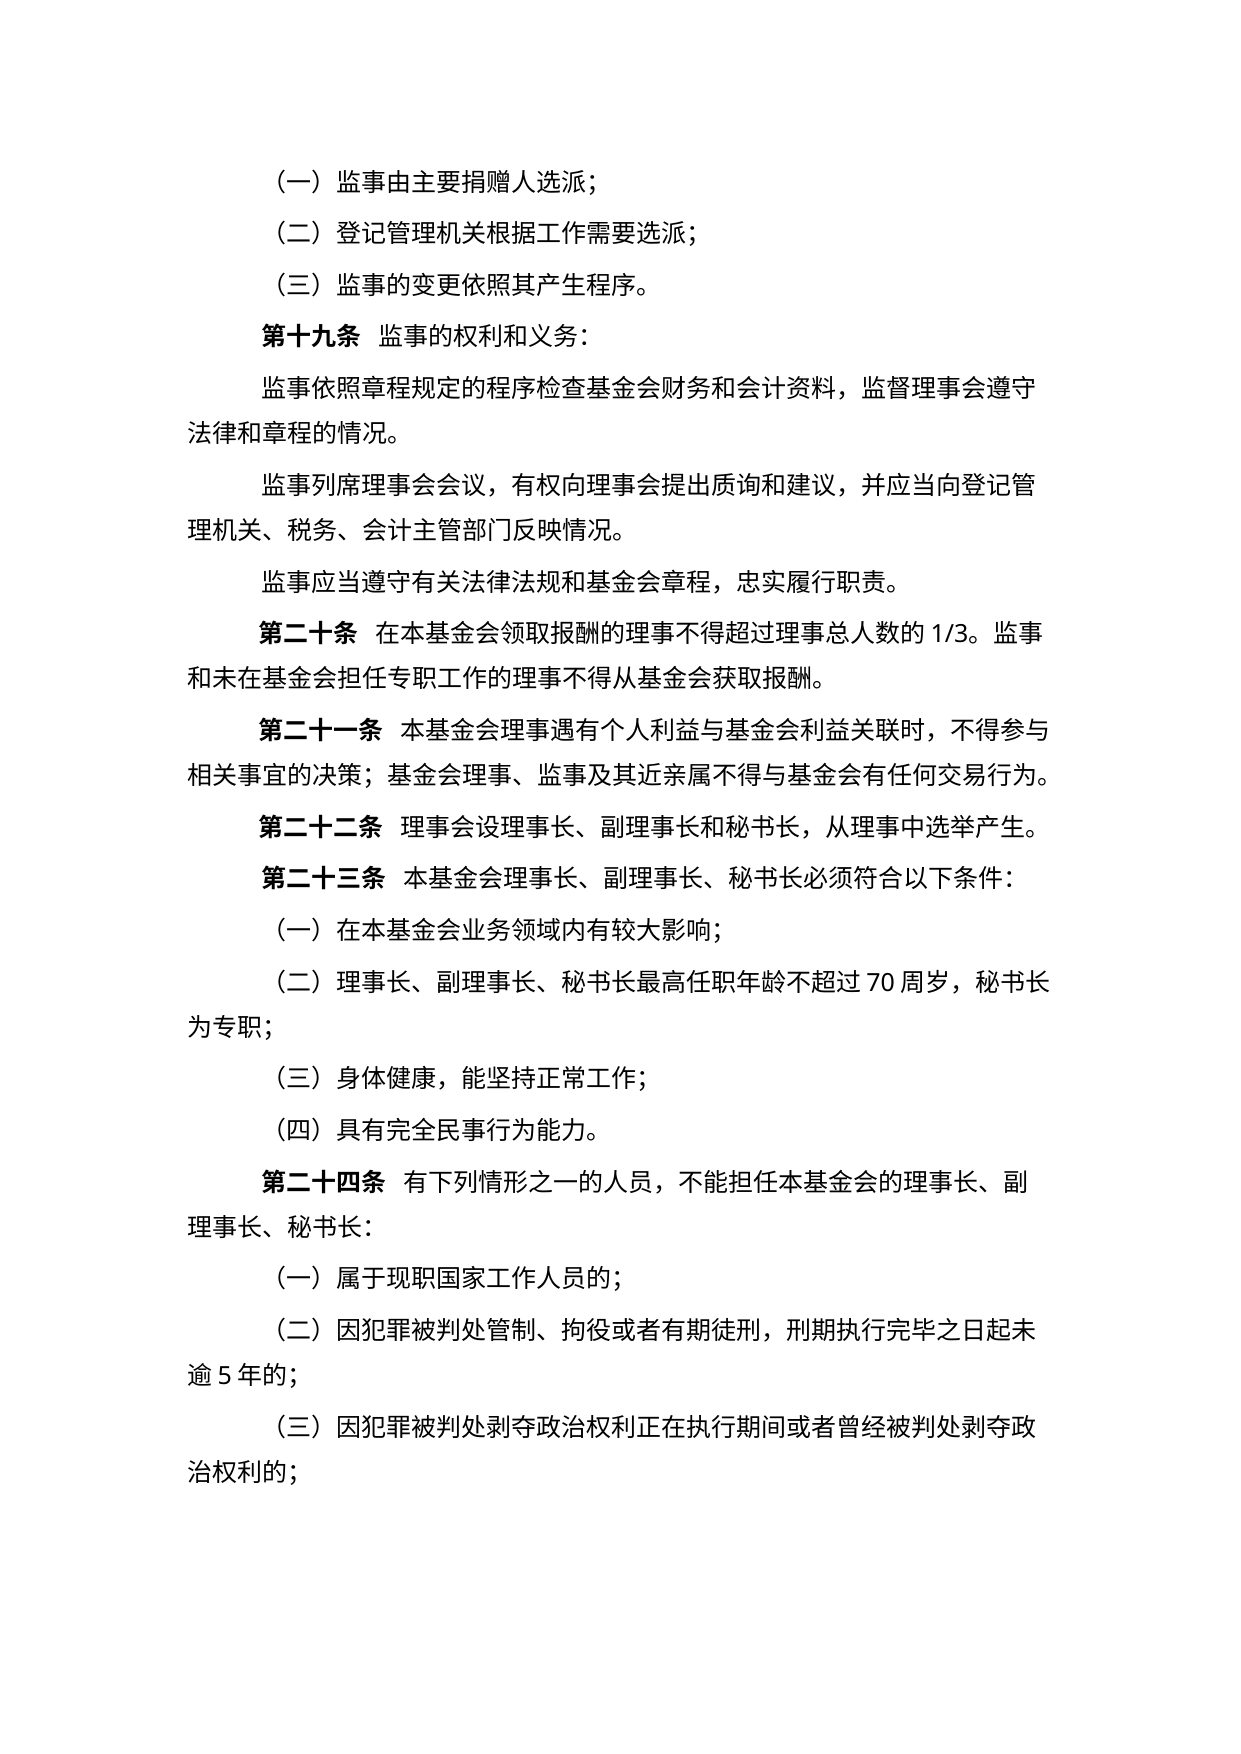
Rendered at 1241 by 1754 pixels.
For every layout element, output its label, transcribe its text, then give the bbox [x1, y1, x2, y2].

text 监事依照章程规定的程序检查基金会财务和会计资料，监督理事会遵守法律和章程的情况。 [187, 368, 1053, 450]
text （三）身体健康，能坚持正常工作； [187, 1059, 1053, 1095]
text （四）具有完全民事行为能力。 [187, 1110, 1053, 1147]
text 第二十一条 本基金会理事遇有个人利益与基金会利益关联时，不得参与相关事宜的决策；基金会理事、监事及其近亲属不得与基金会有任何交易行为。 [187, 710, 1053, 792]
text （一）属于现职国家工作人员的； [187, 1259, 1053, 1295]
text 第二十二条 理事会设理事长、副理事长和秘书长，从理事中选举产生。 [187, 807, 1053, 843]
text 第二十三条 本基金会理事长、副理事长、秘书长必须符合以下条件： [187, 859, 1053, 895]
text （三）因犯罪被判处剥夺政治权利正在执行期间或者曾经被判处剥夺政治权利的； [187, 1407, 1053, 1489]
text 第二十四条 有下列情形之一的人员，不能担任本基金会的理事长、副理事长、秘书长： [187, 1162, 1053, 1243]
text （二）登记管理机关根据工作需要选派； [187, 213, 1053, 250]
text （二）理事长、副理事长、秘书长最高任职年龄不超过70周岁，秘书长为专职； [187, 962, 1053, 1043]
text 第十九条 监事的权利和义务： [187, 317, 1053, 353]
text （一）监事由主要捐赠人选派； [187, 162, 1053, 198]
text （二）因犯罪被判处管制、拘役或者有期徒刑，刑期执行完毕之日起未逾5年的； [187, 1310, 1053, 1392]
text （三）监事的变更依照其产生程序。 [187, 265, 1053, 301]
text 第二十条 在本基金会领取报酬的理事不得超过理事总人数的1/3。监事和未在基金会担任专职工作的理事不得从基金会获取报酬。 [187, 613, 1053, 695]
text 监事应当遵守有关法律法规和基金会章程，忠实履行职责。 [187, 562, 1053, 598]
text （一）在本基金会业务领域内有较大影响； [187, 910, 1053, 947]
text 监事列席理事会会议，有权向理事会提出质询和建议，并应当向登记管理机关、税务、会计主管部门反映情况。 [187, 465, 1053, 547]
